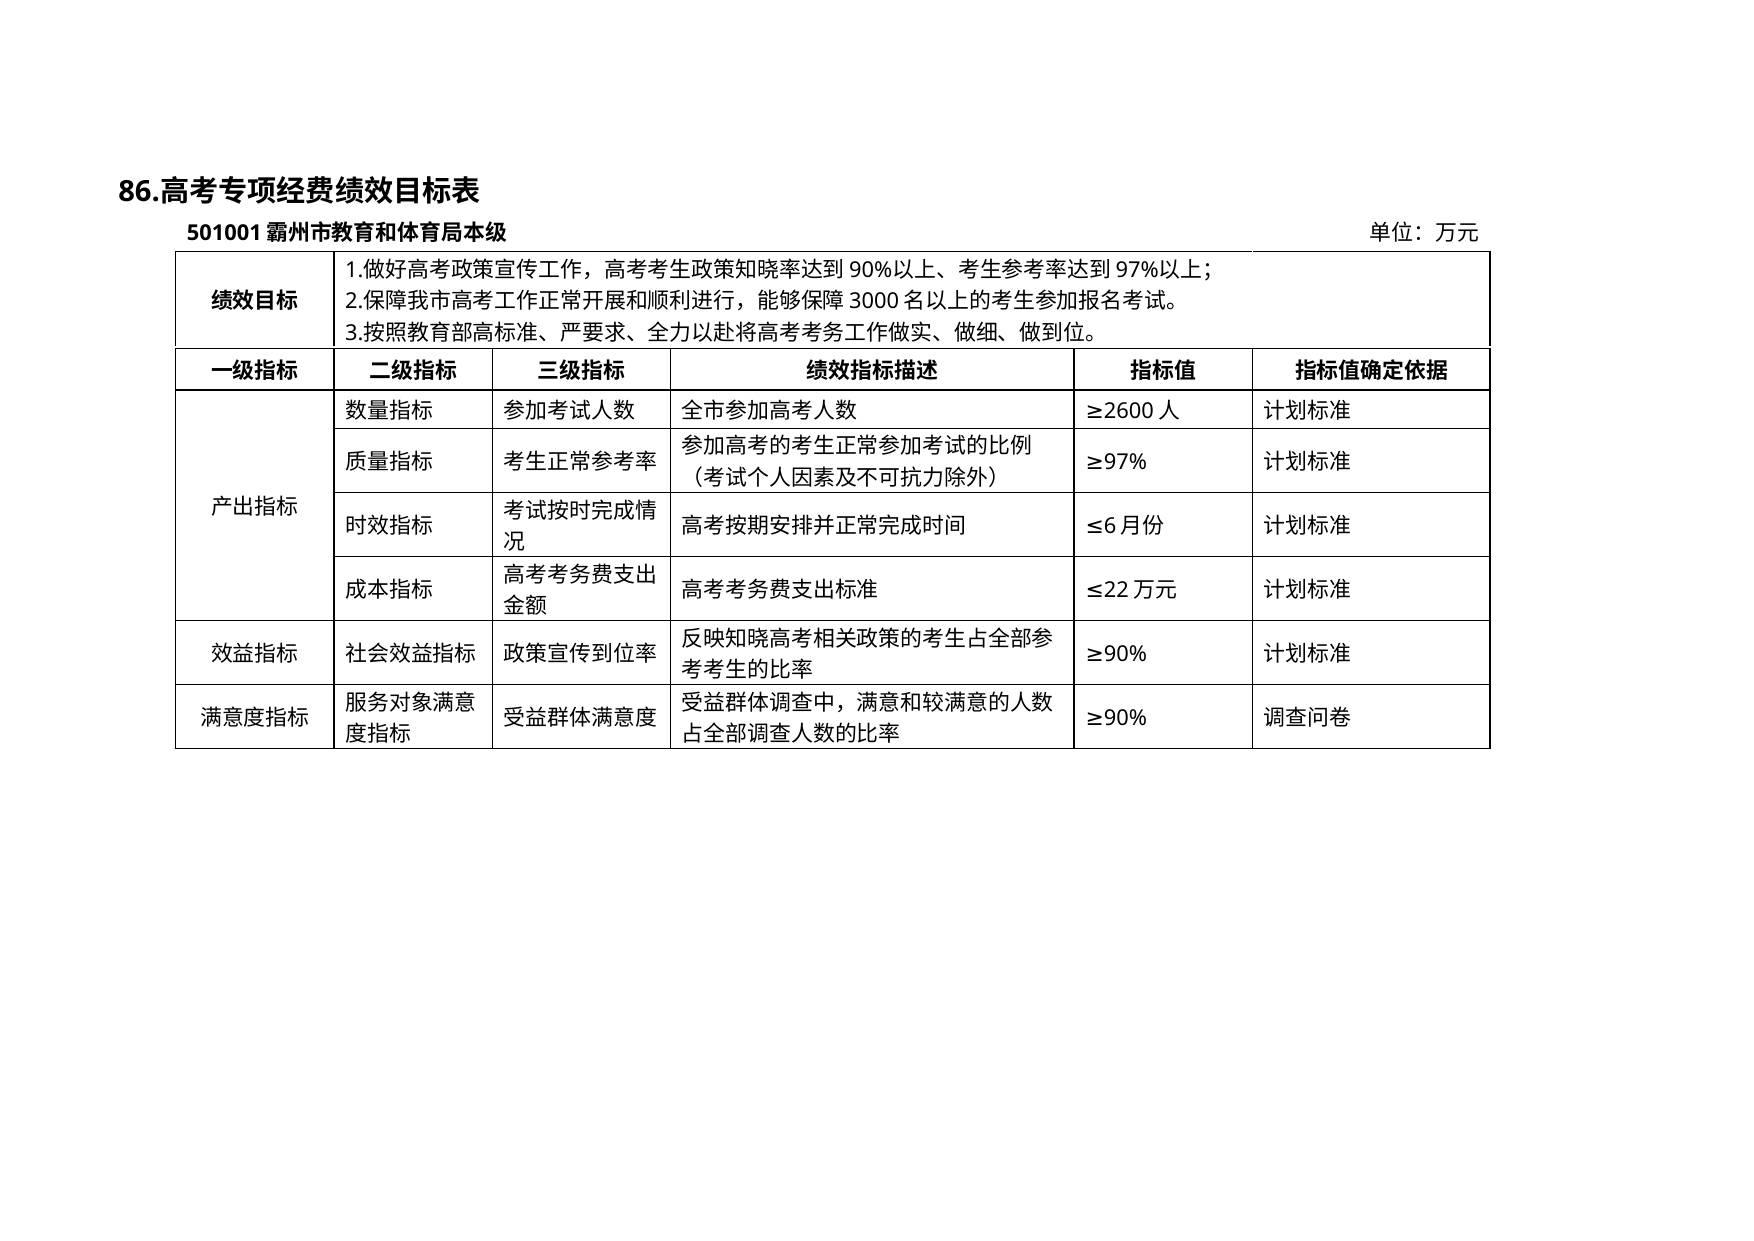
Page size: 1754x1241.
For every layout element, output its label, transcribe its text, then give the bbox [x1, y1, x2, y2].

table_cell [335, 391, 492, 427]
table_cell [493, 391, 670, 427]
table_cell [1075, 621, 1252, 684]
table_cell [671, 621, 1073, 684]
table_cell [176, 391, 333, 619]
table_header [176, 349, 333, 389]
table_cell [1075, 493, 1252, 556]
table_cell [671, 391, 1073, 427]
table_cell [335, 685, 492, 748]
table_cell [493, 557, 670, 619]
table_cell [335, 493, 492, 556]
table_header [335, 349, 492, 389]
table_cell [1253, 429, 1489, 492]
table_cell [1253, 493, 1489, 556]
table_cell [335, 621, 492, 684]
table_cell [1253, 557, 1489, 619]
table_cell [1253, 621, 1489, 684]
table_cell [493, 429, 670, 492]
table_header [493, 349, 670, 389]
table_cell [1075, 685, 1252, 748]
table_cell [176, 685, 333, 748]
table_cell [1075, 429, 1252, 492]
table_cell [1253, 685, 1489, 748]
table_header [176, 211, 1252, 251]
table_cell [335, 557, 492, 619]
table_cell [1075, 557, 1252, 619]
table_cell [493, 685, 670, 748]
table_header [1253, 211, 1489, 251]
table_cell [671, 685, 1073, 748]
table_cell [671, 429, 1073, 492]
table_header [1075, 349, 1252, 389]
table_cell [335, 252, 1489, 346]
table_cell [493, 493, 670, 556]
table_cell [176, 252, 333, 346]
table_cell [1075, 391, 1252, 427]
text 86.高考专项经费绩效目标表 [118, 167, 1547, 209]
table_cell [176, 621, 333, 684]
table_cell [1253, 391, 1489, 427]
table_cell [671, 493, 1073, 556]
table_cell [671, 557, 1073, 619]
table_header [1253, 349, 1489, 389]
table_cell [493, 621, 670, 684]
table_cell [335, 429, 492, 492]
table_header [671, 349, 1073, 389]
